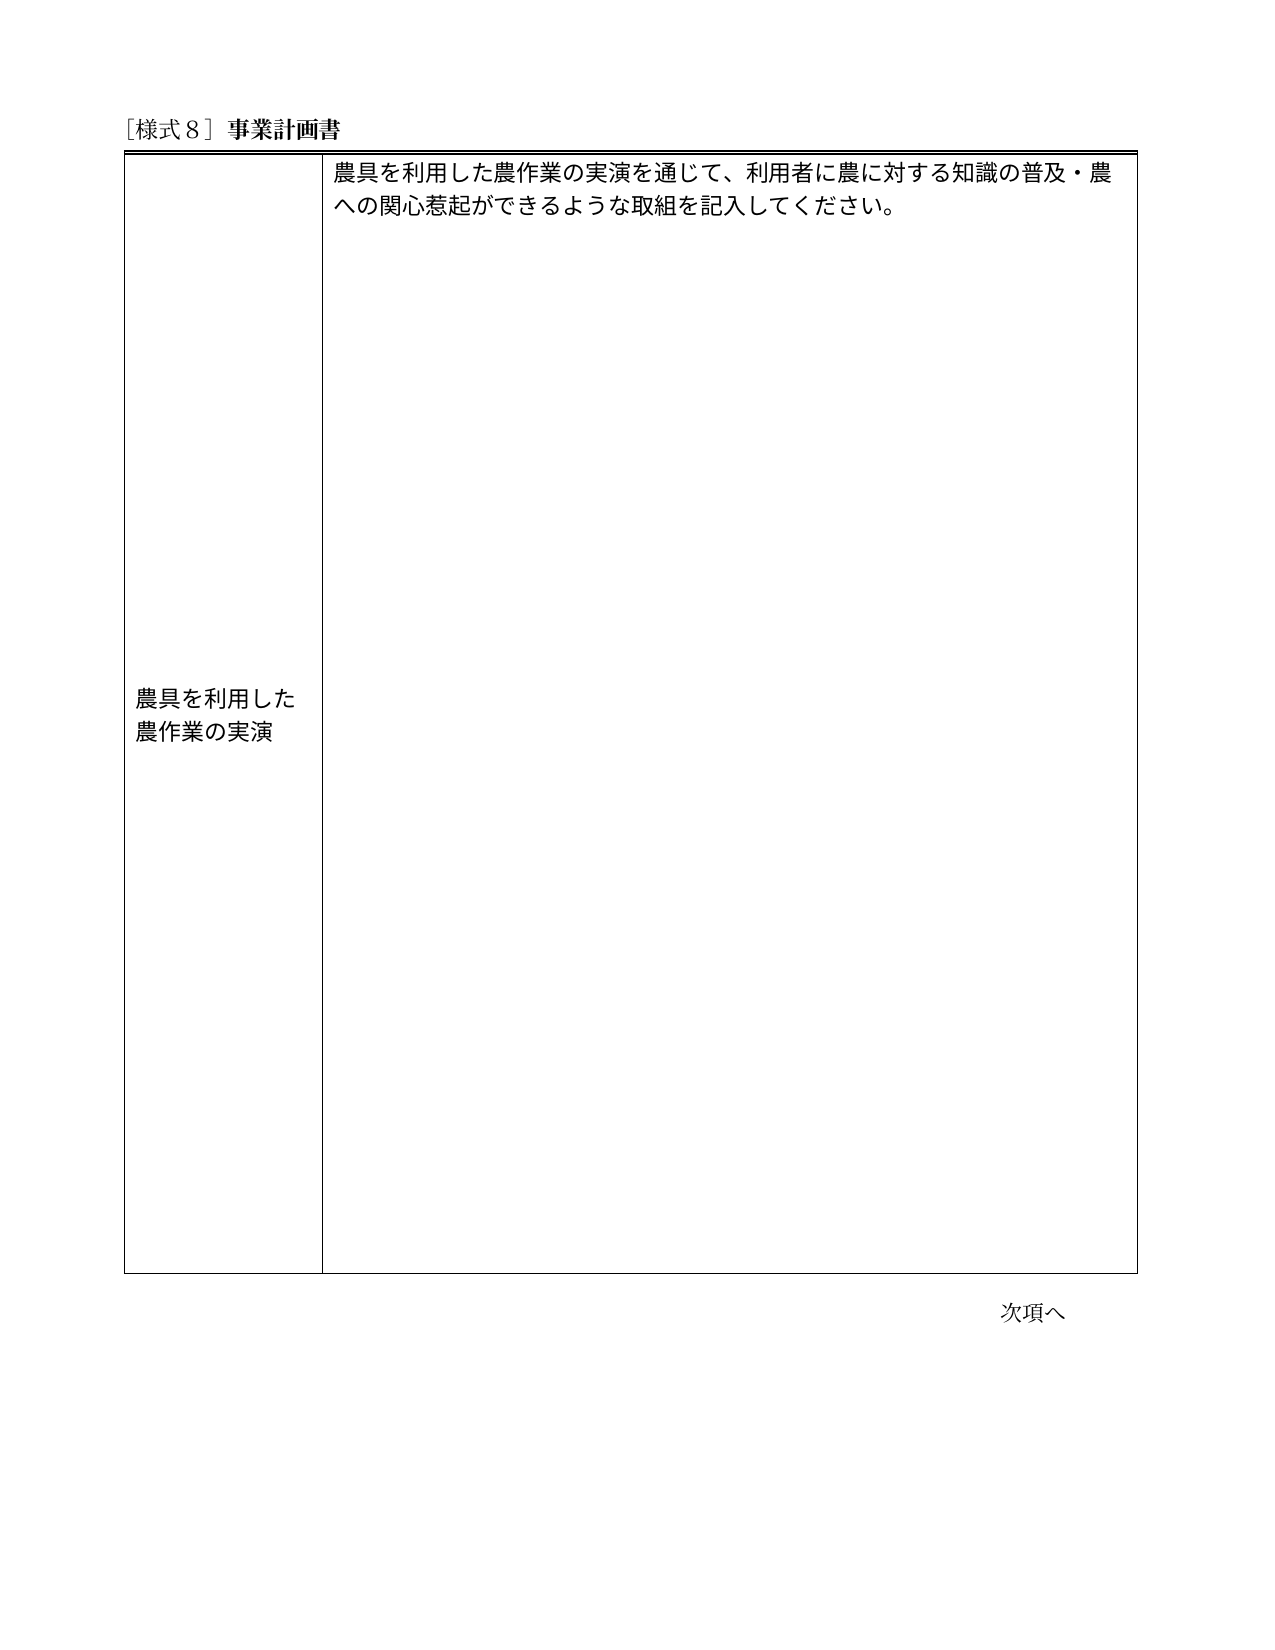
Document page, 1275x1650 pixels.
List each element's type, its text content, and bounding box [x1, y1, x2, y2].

table_cell 農具を利用した農作業の実演 [125, 155, 322, 1273]
table_cell 農具を利用した農作業の実演を通じて、利用者に農に対する知識の普及・農への関心惹起ができるような取組を記入してください。 [323, 155, 1137, 1273]
